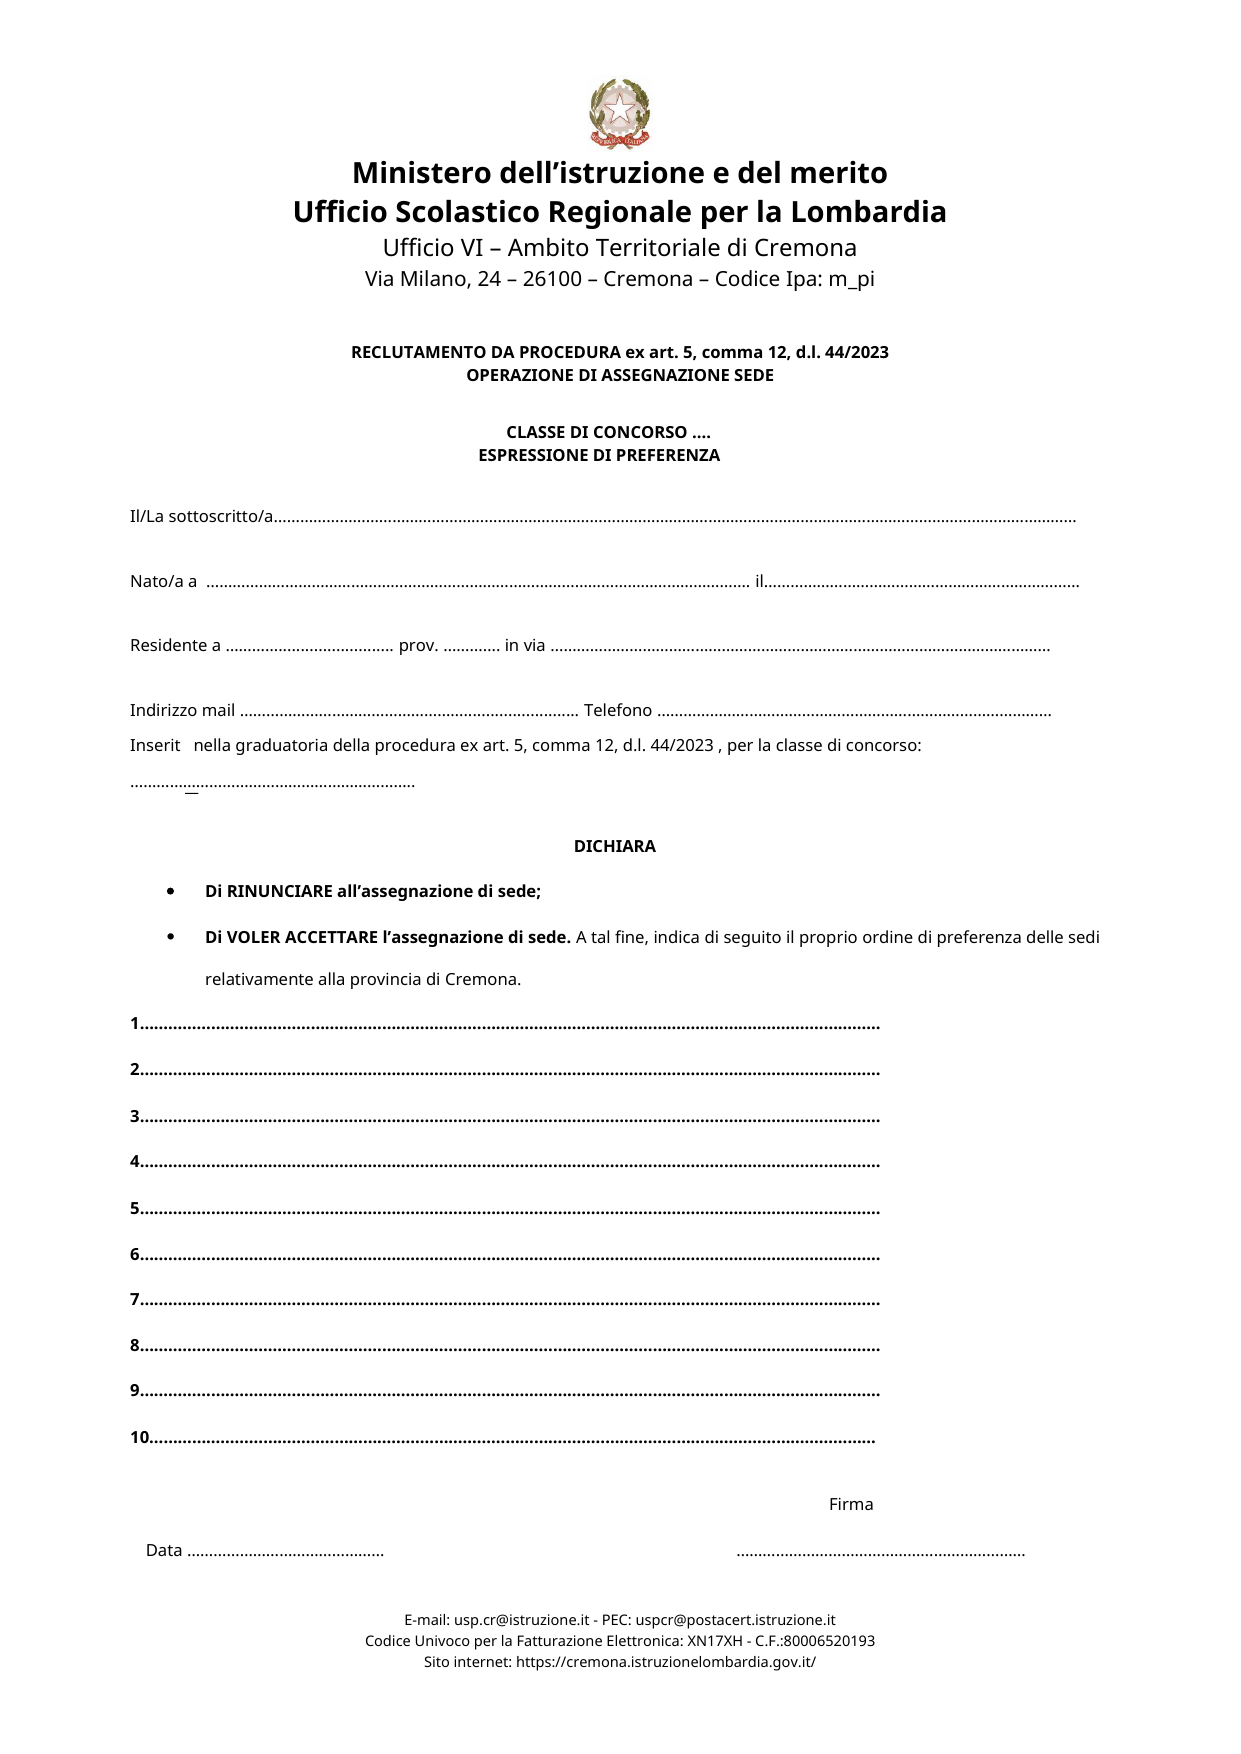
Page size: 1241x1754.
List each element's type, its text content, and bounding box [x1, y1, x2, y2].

text 9………………………………………………………………………………………………………………………………………… [130, 1378, 1122, 1401]
text Firma [118, 1492, 873, 1515]
text Il/La sottoscritto/a………………………………………………………………………………………………………………………………………………………………… [130, 505, 1122, 528]
text Residente a ………….......................... prov. …………. in via …………………………………………………………………………………………………… [130, 634, 1122, 657]
text 8………………………………………………………………………………………………………………………………………… [130, 1333, 1122, 1356]
text 3………………………………………………………………………………………………………………………………………… [130, 1105, 1122, 1128]
text 1………………………………………………………………………………………………………………………………………… [130, 1012, 1122, 1034]
text CLASSE DI CONCORSO …. ESPRESSIONE DI PREFERENZA [310, 421, 888, 466]
text 4………………………………………………………………………………………………………………………………………… [130, 1150, 1122, 1173]
text Nato/a a ……………………………………………………………………………………………………………. il……………………………………………………………… [130, 569, 1122, 592]
list Di RINUNCIARE all’assegnazione di sede; [167, 880, 1122, 903]
text ……………………………………………………….. [130, 770, 1122, 793]
text 7………………………………………………………………………………………………………………………………………… [130, 1288, 1122, 1311]
text 10……………………………………………………………………………………………………………………………………… [130, 1426, 1122, 1448]
text Data ……………………………………… ………………………………………………………… [146, 1538, 1122, 1561]
text 2………………………………………………………………………………………………………………………………………… [130, 1058, 1122, 1081]
text Inserit nella graduatoria della procedura ex art. 5, comma 12, d.l. 44/2023 , per la classe di concorso: [130, 734, 1122, 757]
text DICHIARA [346, 834, 884, 857]
list Di VOLER ACCETTARE l’assegnazione di sede. A tal fine, indica di seguito il proprio ordine di preferenza delle sedi relativamente alla provincia di Cremona. [167, 926, 1100, 990]
text 5………………………………………………………………………………………………………………………………………… [130, 1197, 1122, 1219]
text 6………………………………………………………………………………………………………………………………………… [130, 1242, 1122, 1265]
text Indirizzo mail …………………………………………….......................... Telefono ……………………………………………………………………………… [130, 698, 1122, 721]
text RECLUTAMENTO DA PROCEDURA ex art. 5, comma 12, d.l. 44/2023 OPERAZIONE DI ASSEGNAZIONE SEDE [118, 341, 1122, 386]
